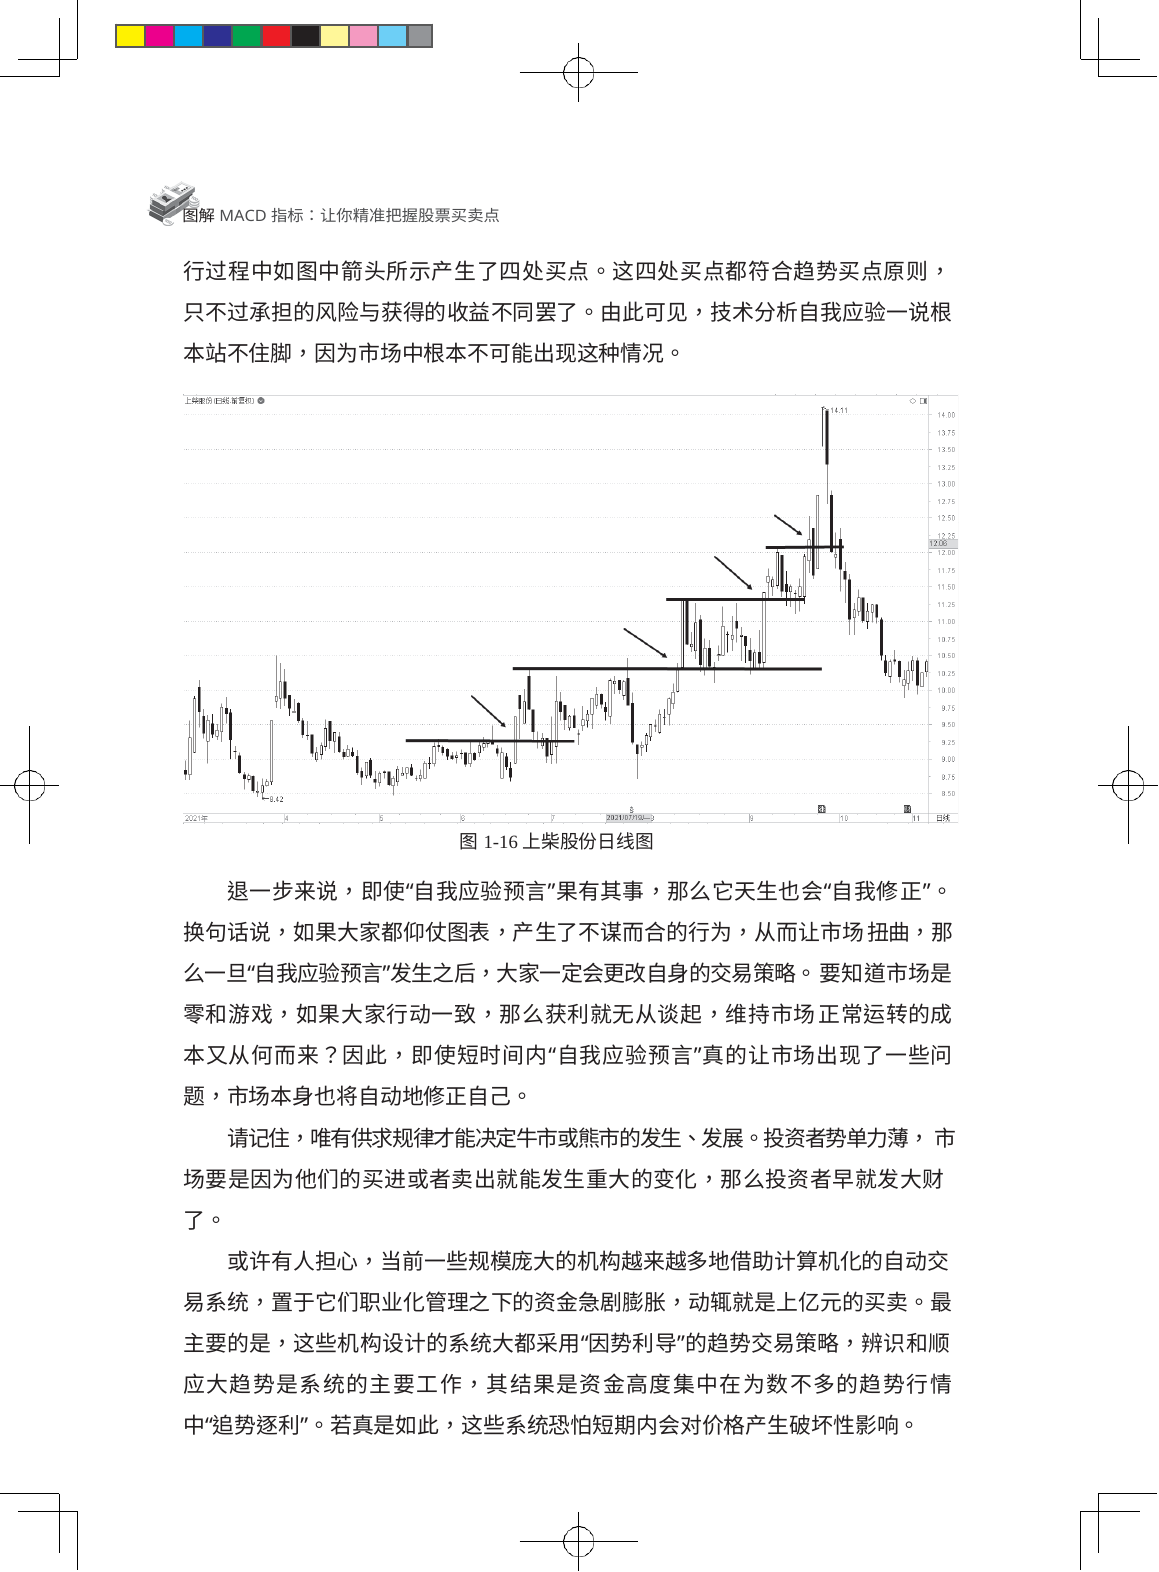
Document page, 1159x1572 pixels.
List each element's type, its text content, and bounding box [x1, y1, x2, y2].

picture [14, 770, 29, 785]
text 行过程中如图中箭头所示产生了四处买点。这四处买点都符合趋势买点原则， 只不过承担的风险与获得的收益不同罢了。由此可见，技术分析自我应验一说根本站不住脚，因为市场中根本不可能出现这种情况。 [183, 256, 952, 368]
picture [579, 73, 594, 88]
picture [30, 786, 45, 801]
text 图 1-16 上柴股份日线图 [459, 396, 1081, 854]
picture [183, 394, 959, 824]
picture [14, 786, 29, 801]
picture [1129, 770, 1144, 785]
picture [146, 181, 200, 226]
text 或许有人担心，当前一些规模庞大的机构越来越多地借助计算机化的自动交易系统，置于它们职业化管理之下的资金急剧膨胀，动辄就是上亿元的买卖。最主要的是，这些机构设计的系统大都采用“因势利导”的趋势交易策略，辨识和顺应大趋势是系统的主要工作，其结果是资金高度集中在为数不多的趋势行情中“追势逐利”。若真是如此，这些系统恐怕短期内会对价格产生破坏性影响。 [183, 1246, 952, 1440]
picture [1112, 770, 1128, 785]
picture [1112, 786, 1128, 801]
text 退一步来说，即使“自我应验预言”果有其事，那么它天生也会“自我修正”。换句话说，如果大家都仰仗图表，产生了不谋而合的行为，从而让市场扭曲，那么一旦“自我应验预言”发生之后，大家一定会更改自身的交易策略。要知道市场是零和游戏，如果大家行动一致，那么获利就无从谈起，维持市场正常运转的成本又从何而来？因此，即使短时间内“自我应验预言”真的让市场出现了一些问题，市场本身也将自动地修正自己。 [183, 876, 953, 1111]
picture [563, 73, 578, 88]
picture [579, 1542, 594, 1557]
picture [579, 57, 594, 72]
picture [563, 1542, 578, 1557]
picture [563, 1526, 578, 1541]
text 请记住，唯有供求规律才能决定牛市或熊市的发生、发展。投资者势单力薄， 市场要是因为他们的买进或者卖出就能发生重大的变化，那么投资者早就发大财了。 [183, 1123, 963, 1234]
picture [30, 770, 45, 785]
picture [1129, 786, 1144, 801]
picture [579, 1526, 594, 1541]
text 图解 MACD 指标：让你精准把握股票买卖点 [182, 205, 1081, 226]
picture [563, 57, 578, 72]
